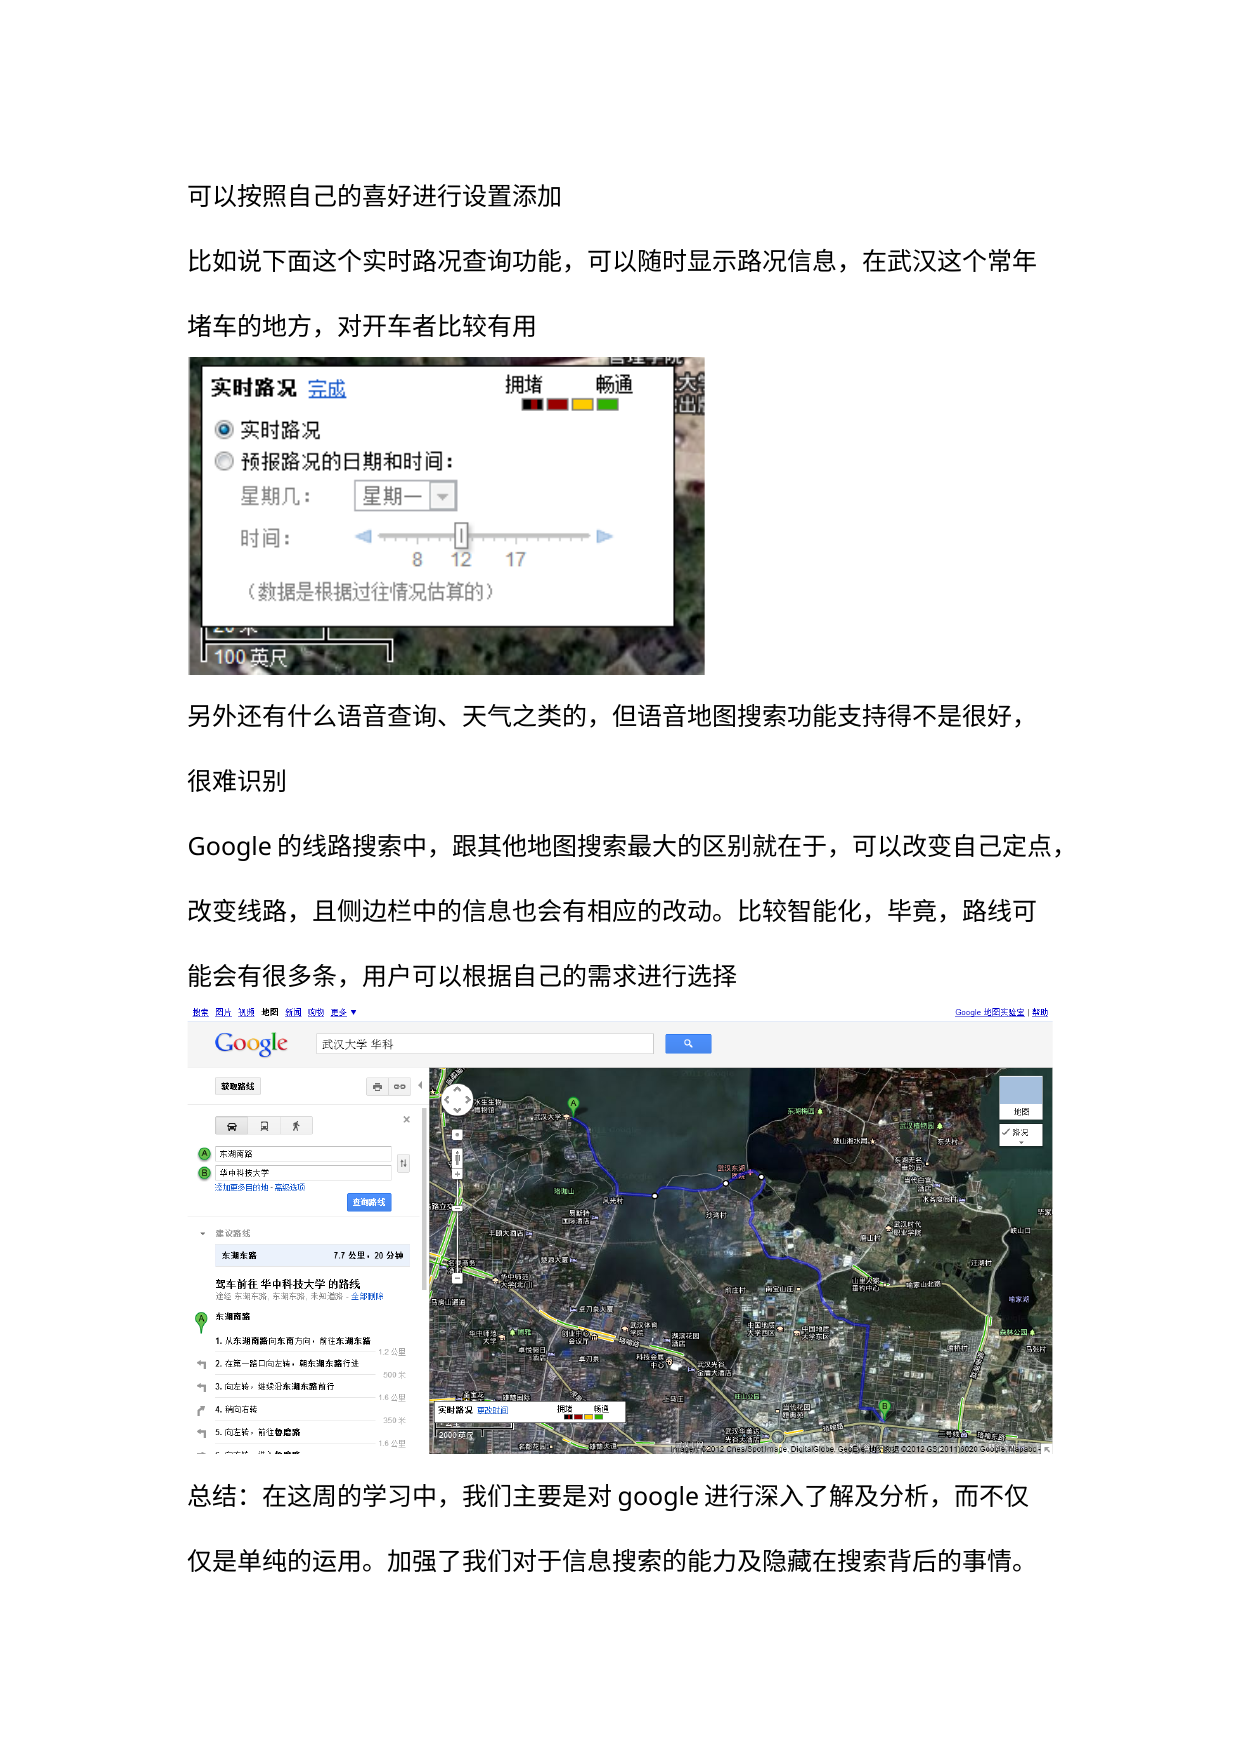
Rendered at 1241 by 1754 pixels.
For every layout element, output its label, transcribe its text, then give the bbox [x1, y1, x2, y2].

text 总结：在这周的学习中，我们主要是对google进行深入了解及分析，而不仅仅是单纯的运用。加强了我们对于信息搜索的能力及隐藏在搜索背后的事情。 [187, 1462, 1053, 1592]
picture [187, 1007, 1053, 1454]
text 可以按照自己的喜好进行设置添加 [187, 162, 1053, 227]
text 另外还有什么语音查询、天气之类的，但语音地图搜索功能支持得不是很好，很难识别 [187, 682, 1053, 812]
text 比如说下面这个实时路况查询功能，可以随时显示路况信息，在武汉这个常年堵车的地方，对开车者比较有用 [187, 227, 1053, 357]
picture [187, 357, 705, 675]
text Google的线路搜索中，跟其他地图搜索最大的区别就在于，可以改变自己定点，改变线路，且侧边栏中的信息也会有相应的改动。比较智能化，毕竟，路线可能会有很多条，用户可以根据自己的需求进行选择 [187, 812, 1053, 1007]
